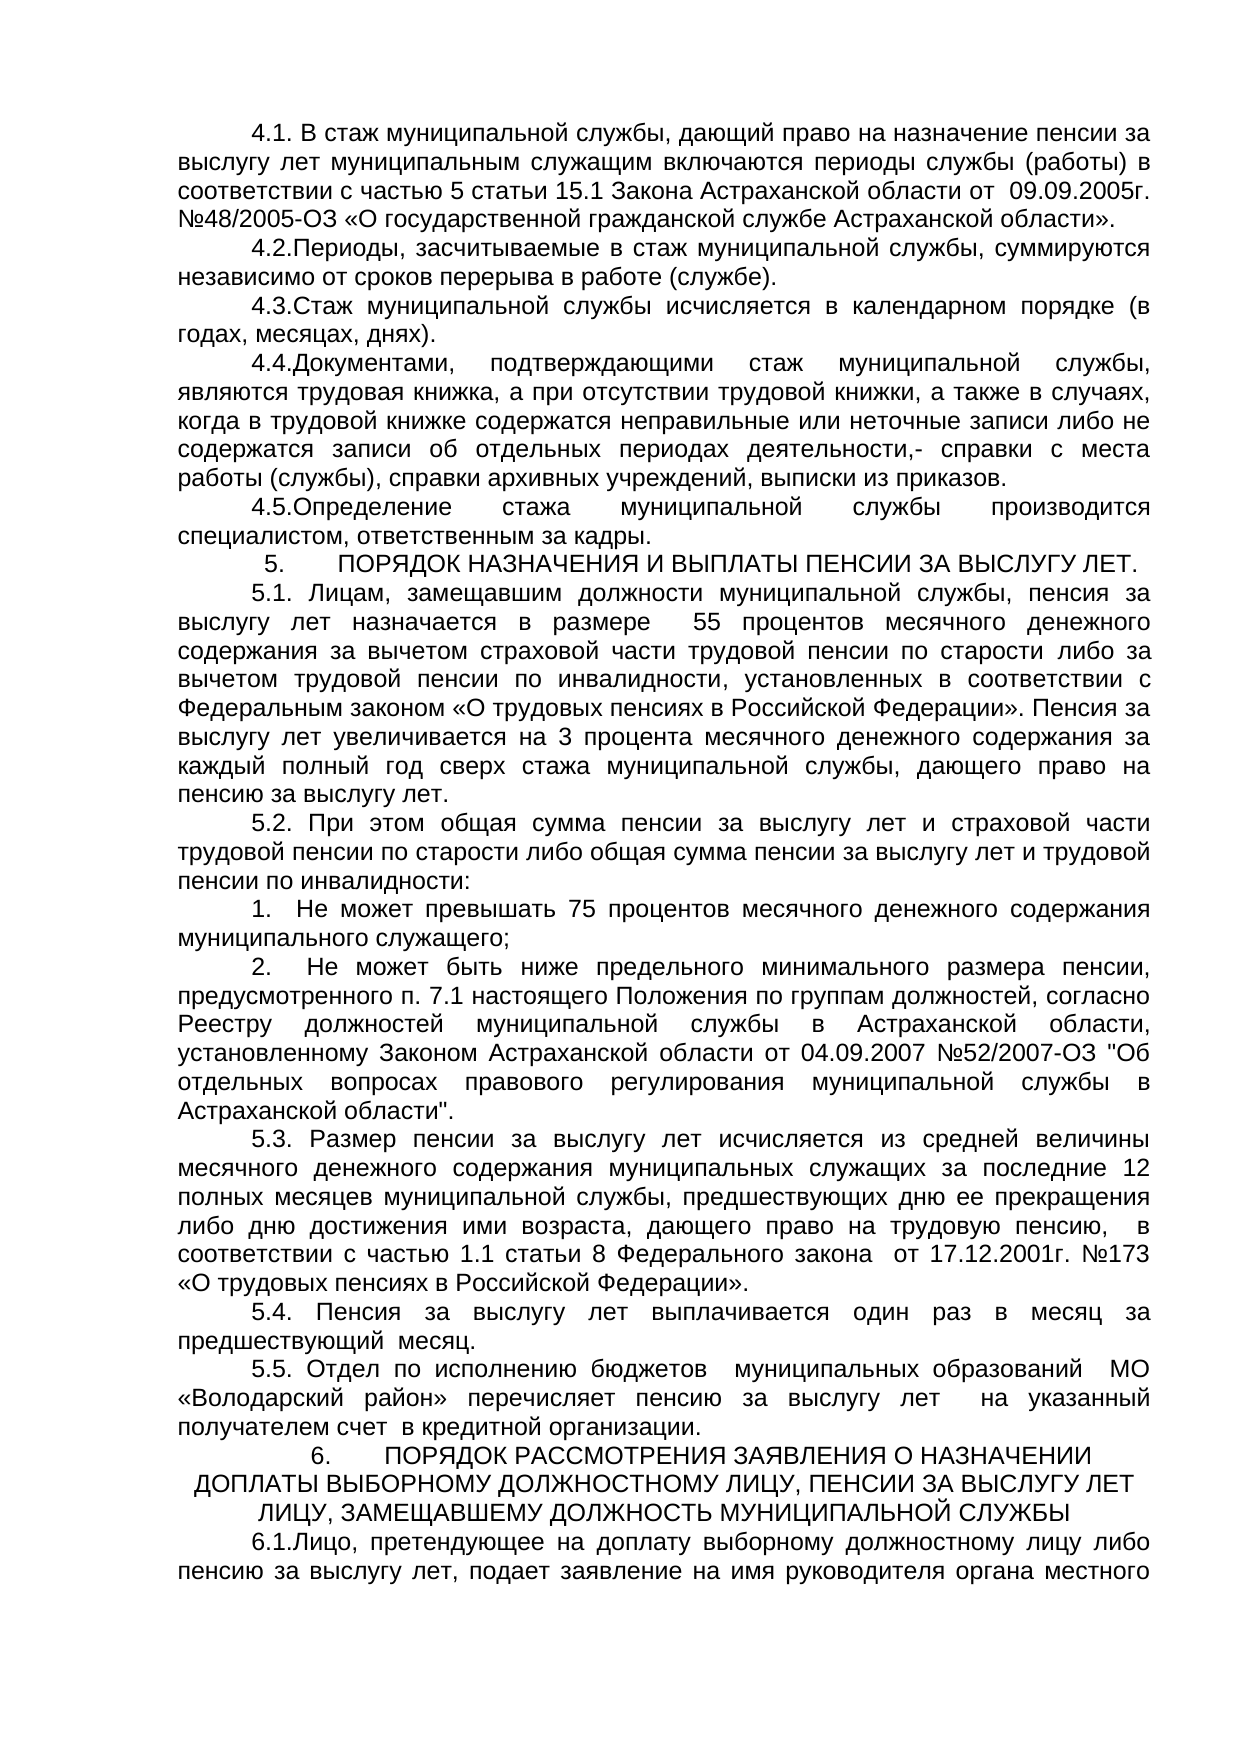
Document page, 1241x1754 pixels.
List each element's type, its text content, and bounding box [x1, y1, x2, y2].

text 4.4.Документами, подтверждающими стаж муниципальной службы, являются трудовая книжка, а при отсутствии трудовой книжки, а также в случаях, когда в трудовой книжке содержатся неправильные или неточные записи либо не содержатся записи об отдельных периодах деятельности,- справки с места работы (службы), справки архивных учреждений, выписки из приказов. [177, 348, 1152, 492]
list ПОРЯДОК НАЗНАЧЕНИЯ И ВЫПЛАТЫ ПЕНСИИ ЗА ВЫСЛУГУ ЛЕТ. [177, 549, 1152, 578]
text 5.3. Размер пенсии за выслугу лет исчисляется из средней величины месячного денежного содержания муниципальных служащих за последние 12 полных месяцев муниципальной службы, предшествующих дню ее прекращения либо дню достижения ими возраста, дающего право на трудовую пенсию, в соответствии с частью 1.1 статьи 8 Федерального закона от 17.12.2001г. №173 «О трудовых пенсиях в Российской Федерации». [177, 1124, 1152, 1297]
text 5.1. Лицам, замещавшим должности муниципальной службы, пенсия за выслугу лет назначается в размере 55 процентов месячного денежного содержания за вычетом страховой части трудовой пенсии по старости либо за вычетом трудовой пенсии по инвалидности, установленных в соответствии с Федеральным законом «О трудовых пенсиях в Российской Федерации». Пенсия за выслугу лет увеличивается на 3 процента месячного денежного содержания за каждый полный год сверх стажа муниципальной службы, дающего право на пенсию за выслугу лет. [177, 578, 1152, 808]
text 4.3.Стаж муниципальной службы исчисляется в календарном порядке (в годах, месяцах, днях). [177, 291, 1152, 348]
text 4.2.Периоды, засчитываемые в стаж муниципальной службы, суммируются независимо от сроков перерыва в работе (службе). [177, 233, 1152, 291]
text 2. Не может быть ниже предельного минимального размера пенсии, предусмотренного п. 7.1 настоящего Положения по группам должностей, согласно Реестру должностей муниципальной службы в Астраханской области, установленному Законом Астраханской области от 04.09.2007 №52/2007-ОЗ "Об отдельных вопросах правового регулирования муниципальной службы в Астраханской области". [177, 952, 1152, 1124]
list ПОРЯДОК РАССМОТРЕНИЯ ЗАЯВЛЕНИЯ О НАЗНАЧЕНИИ ДОПЛАТЫ ВЫБОРНОМУ ДОЛЖНОСТНОМУ ЛИЦУ, ПЕНСИИ ЗА ВЫСЛУГУ ЛЕТ ЛИЦУ, ЗАМЕЩАВШЕМУ ДОЛЖНОСТЬ МУНИЦИПАЛЬНОЙ СЛУЖБЫ [177, 1441, 1152, 1527]
text 4.1. В стаж муниципальной службы, дающий право на назначение пенсии за выслугу лет муниципальным служащим включаются периоды службы (работы) в соответствии с частью 5 статьи 15.1 Закона Астраханской области от 09.09.2005г. №48/2005-ОЗ «О государственной гражданской службе Астраханской области». [177, 118, 1152, 233]
text 5.4. Пенсия за выслугу лет выплачивается один раз в месяц за предшествующий месяц. [177, 1297, 1152, 1354]
text 4.5.Определение стажа муниципальной службы производится специалистом, ответственным за кадры. [177, 492, 1152, 549]
text 1. Не может превышать 75 процентов месячного денежного содержания муниципального служащего; [177, 894, 1152, 952]
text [177, 1527, 1152, 1584]
text 5.2. При этом общая сумма пенсии за выслугу лет и страховой части трудовой пенсии по старости либо общая сумма пенсии за выслугу лет и трудовой пенсии по инвалидности: [177, 808, 1152, 894]
text 5.5. Отдел по исполнению бюджетов муниципальных образований МО «Володарский район» перечисляет пенсию за выслугу лет на указанный получателем счет в кредитной организации. [177, 1354, 1152, 1441]
